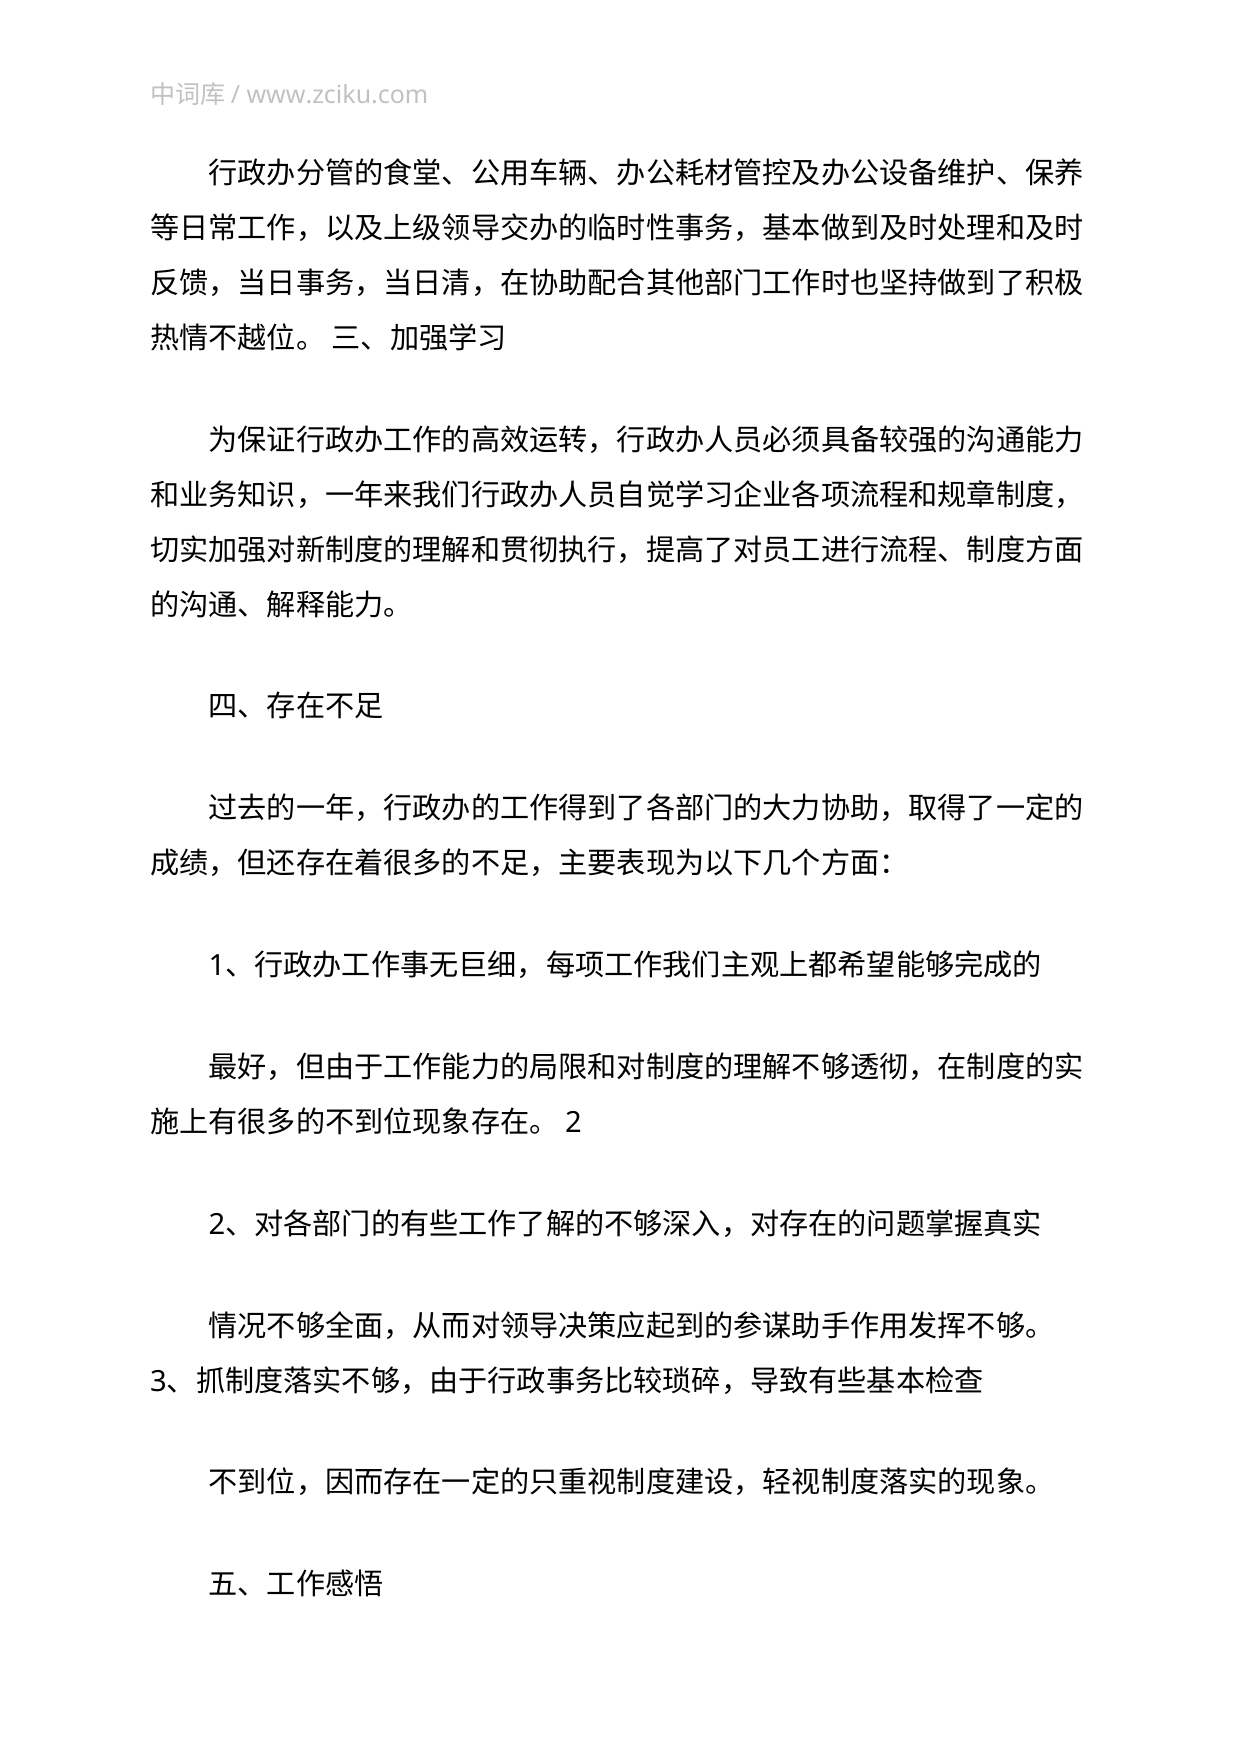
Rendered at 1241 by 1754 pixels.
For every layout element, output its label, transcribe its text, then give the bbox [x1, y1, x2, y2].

text 过去的一年，行政办的工作得到了各部门的大力协助，取得了一定的成绩，但还存在着很多的不足，主要表现为以下几个方面： [150, 785, 1090, 882]
text 行政办分管的食堂、公用车辆、办公耗材管控及办公设备维护、保养等日常工作，以及上级领导交办的临时性事务，基本做到及时处理和及时反馈，当日事务，当日清，在协助配合其他部门工作时也坚持做到了积极热情不越位。 三、加强学习 [150, 150, 1090, 357]
text 为保证行政办工作的高效运转，行政办人员必须具备较强的沟通能力和业务知识，一年来我们行政办人员自觉学习企业各项流程和规章制度，切实加强对新制度的理解和贯彻执行，提高了对员工进行流程、制度方面的沟通、解释能力。 [150, 416, 1090, 623]
text 不到位，因而存在一定的只重视制度建设，轻视制度落实的现象。 [150, 1459, 1090, 1501]
text 1、行政办工作事无巨细，每项工作我们主观上都希望能够完成的 [150, 941, 1090, 984]
text 五、工作感悟 [150, 1561, 1090, 1603]
text 最好，但由于工作能力的局限和对制度的理解不够透彻，在制度的实施上有很多的不到位现象存在。 2 [150, 1043, 1090, 1141]
text 2、对各部门的有些工作了解的不够深入，对存在的问题掌握真实 [150, 1200, 1090, 1243]
text 情况不够全面，从而对领导决策应起到的参谋助手作用发挥不够。 3、抓制度落实不够，由于行政事务比较琐碎，导致有些基本检查 [150, 1302, 1090, 1399]
text 四、存在不足 [150, 683, 1090, 725]
